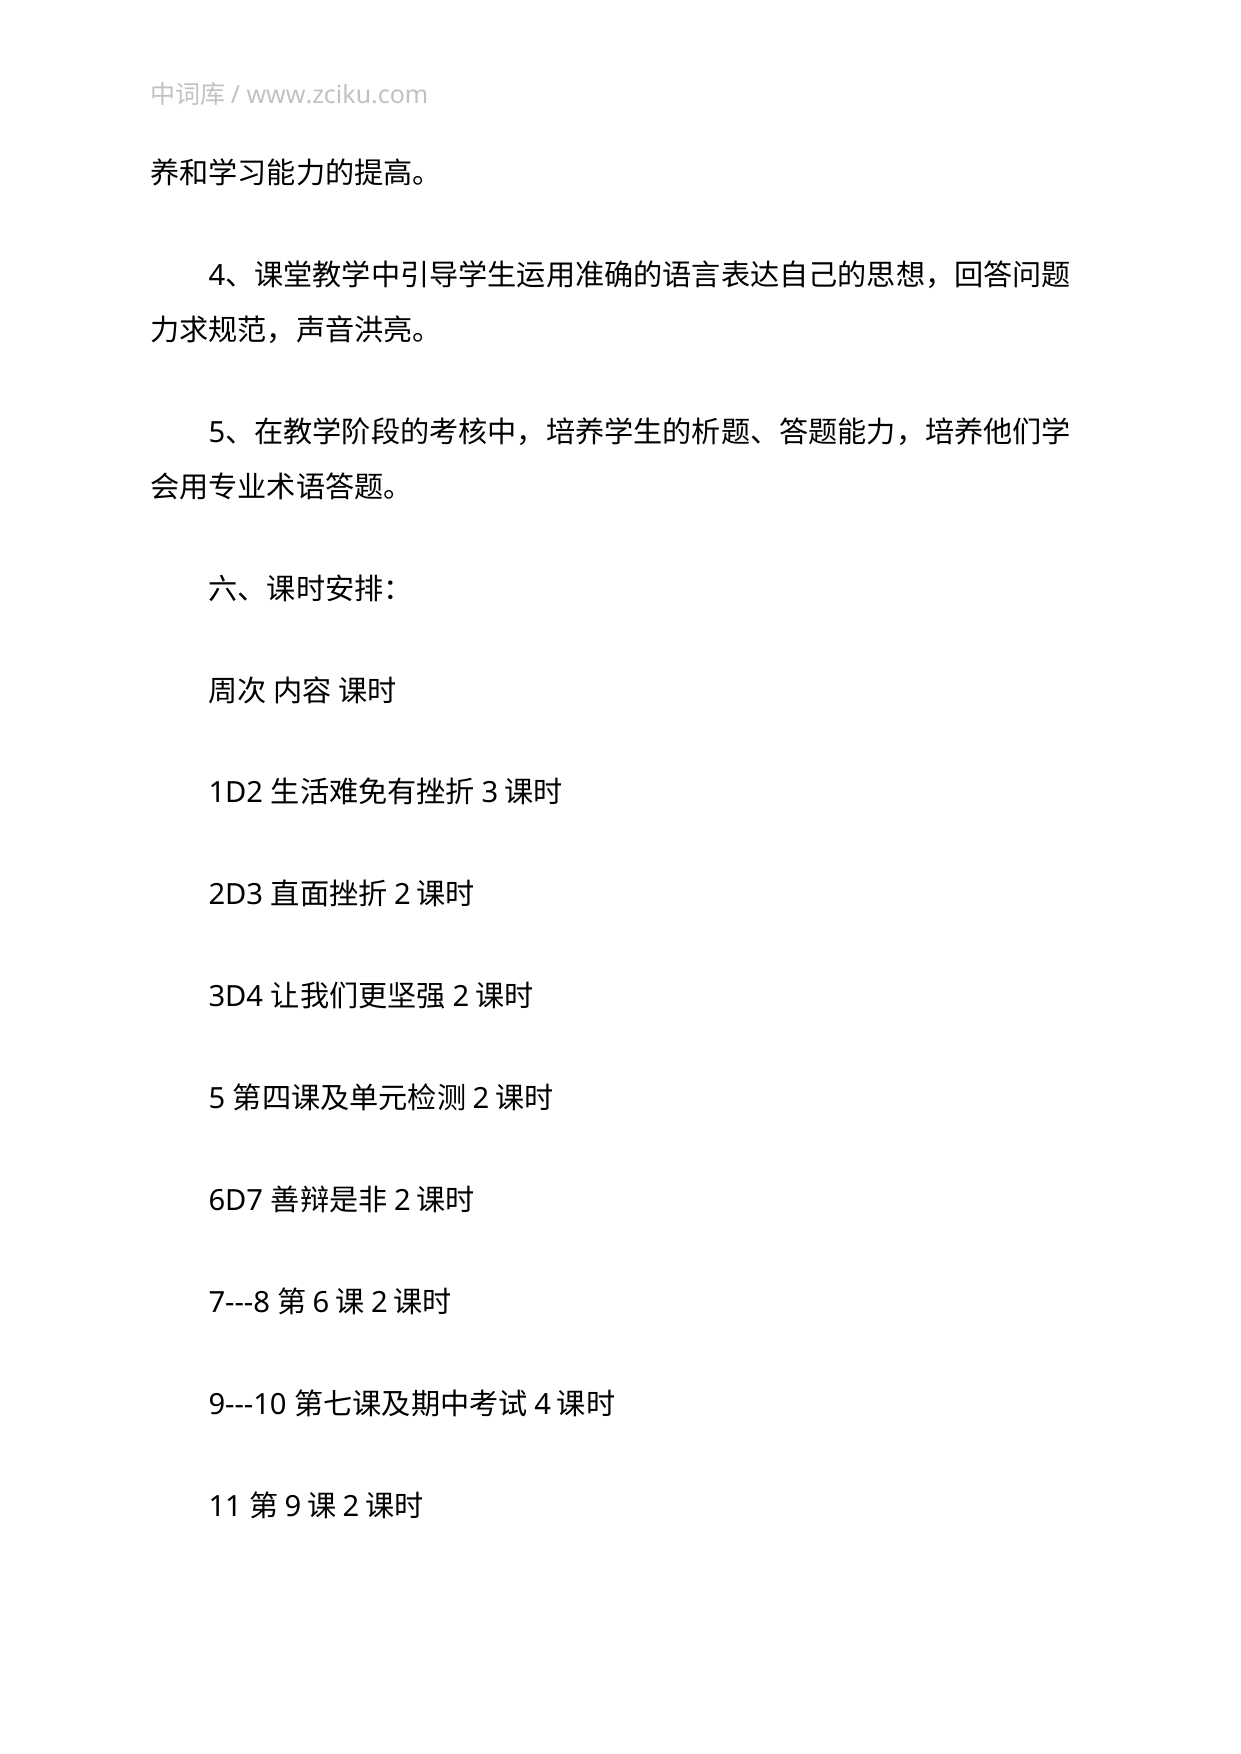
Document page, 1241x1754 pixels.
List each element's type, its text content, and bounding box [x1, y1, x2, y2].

text 2D3 直面挫折 2课时 [150, 871, 1090, 913]
text 7---8 第6课 2课时 [150, 1279, 1090, 1321]
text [150, 150, 1090, 192]
text 4、课堂教学中引导学生运用准确的语言表达自己的思想，回答问题力求规范，声音洪亮。 [150, 252, 1090, 349]
text 5 第四课及单元检测 2课时 [150, 1075, 1090, 1117]
text 9---10 第七课及期中考试 4课时 [150, 1381, 1090, 1423]
text 11 第9课 2课时 [150, 1483, 1090, 1525]
text 周次 内容 课时 [150, 667, 1090, 709]
text 6D7 善辩是非 2课时 [150, 1177, 1090, 1219]
text 六、课时安排： [150, 565, 1090, 608]
text 1D2 生活难免有挫折 3课时 [150, 769, 1090, 811]
text 5、在教学阶段的考核中，培养学生的析题、答题能力，培养他们学会用专业术语答题。 [150, 408, 1090, 506]
text 3D4 让我们更坚强 2课时 [150, 973, 1090, 1015]
